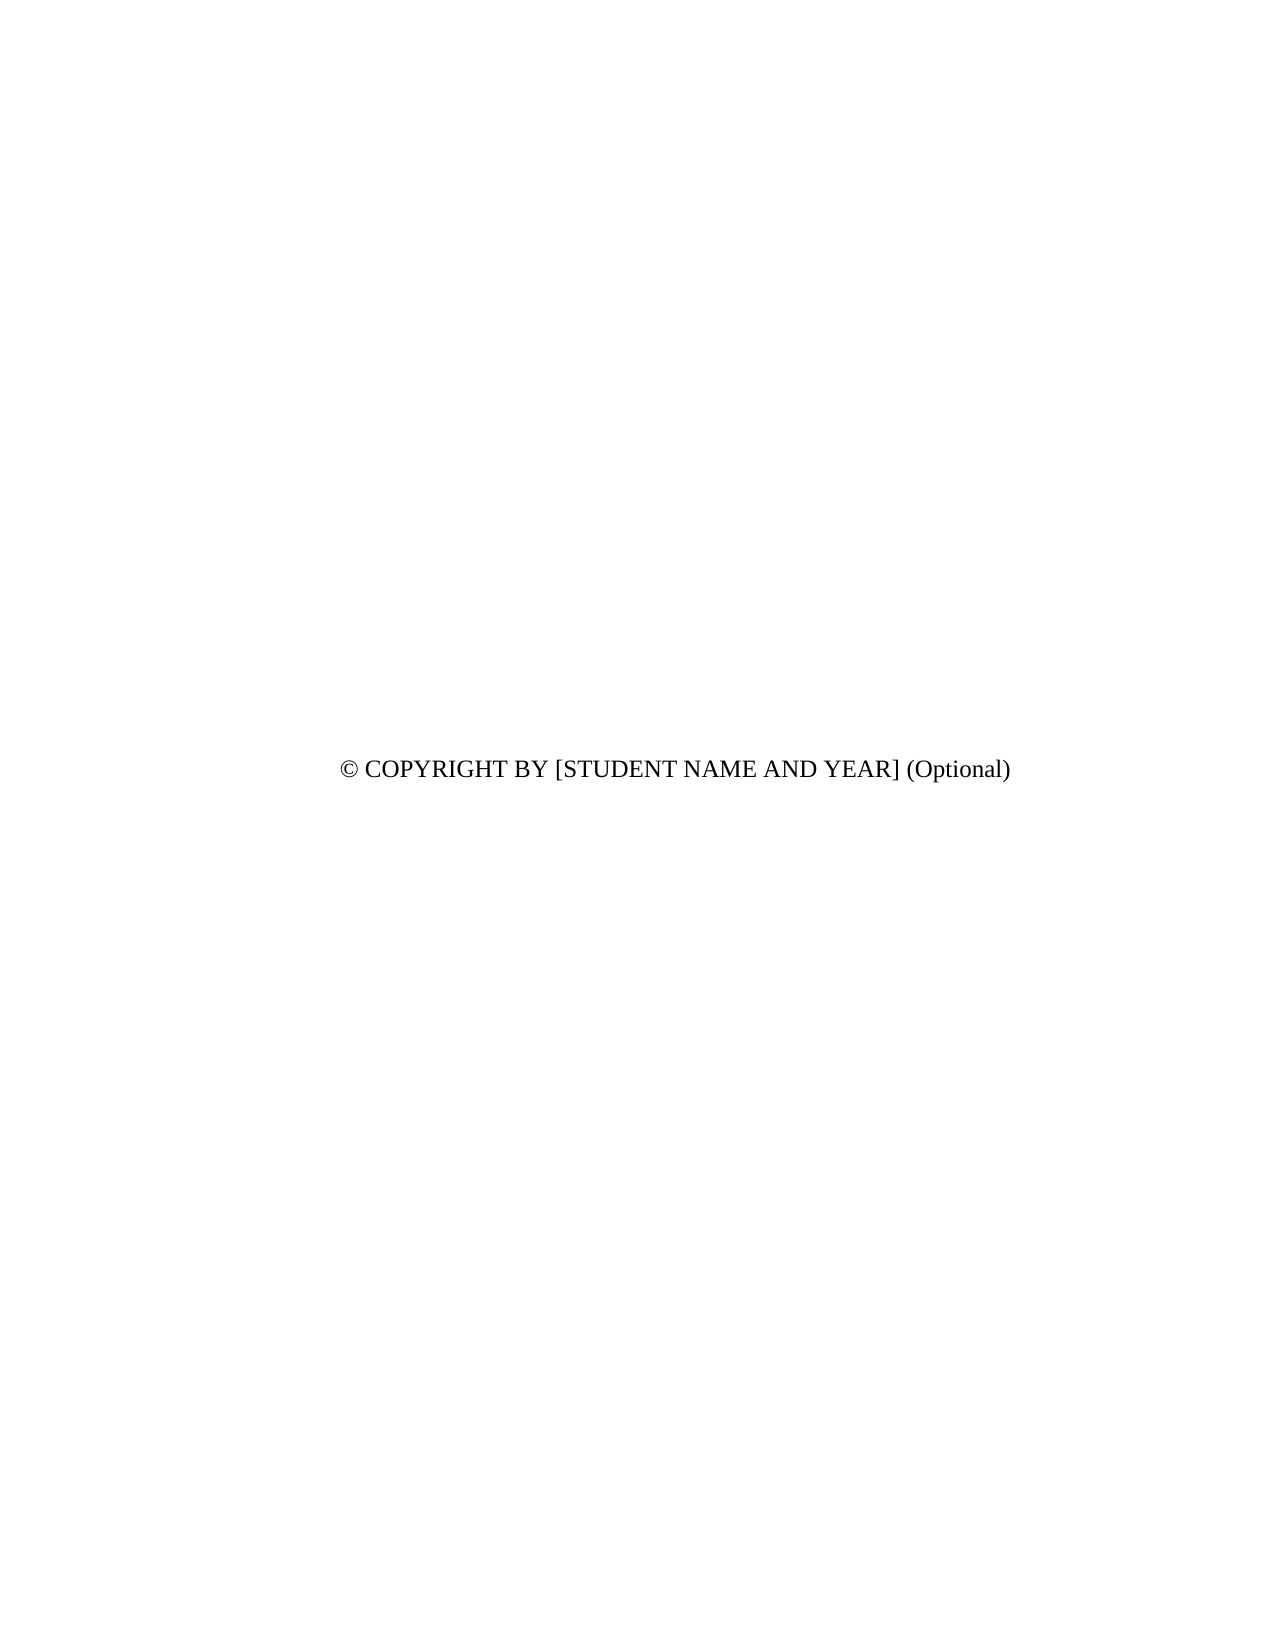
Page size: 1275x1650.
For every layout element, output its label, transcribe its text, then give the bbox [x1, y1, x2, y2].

text © COPYRIGHT BY [STUDENT NAME AND YEAR] (Optional) [225, 754, 1125, 782]
